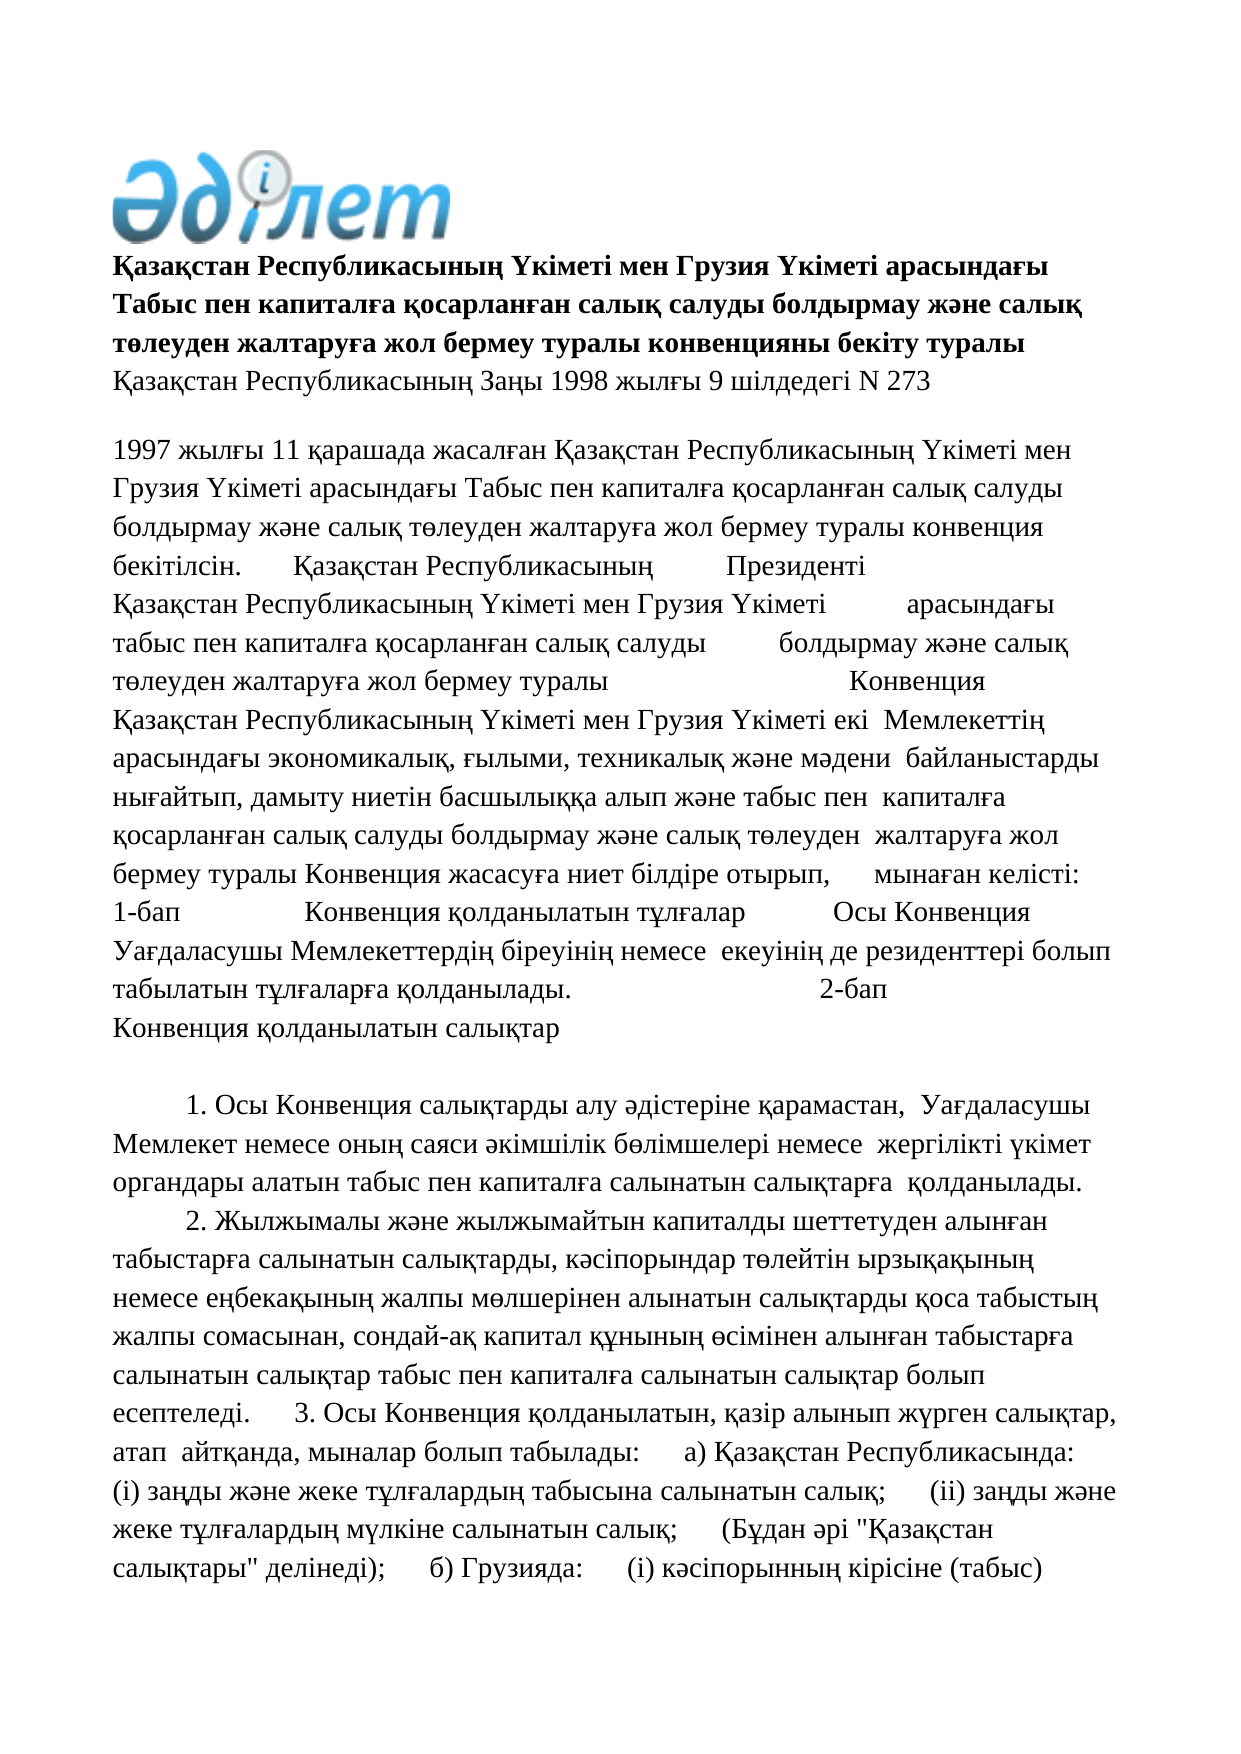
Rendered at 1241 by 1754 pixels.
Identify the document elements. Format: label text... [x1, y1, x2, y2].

text 1. Осы Конвенция салықтарды алу әдістеріне қарамастан, Уағдаласушы Мемлекет немесе оның саяси әкімшілік бөлімшелері немесе жергілікті үкімет органдары алатын табыс пен капиталға салынатын салықтарға қолданылады. 2. Жылжымалы және жылжымайтын капиталды шеттетуден алынған [112, 1049, 1128, 1236]
text Қазақстан Республикасының Үкiметi мен Грузия Үкiметi арасындағы Табыс пен капиталға қосарланған салық салуды болдырмау және салық төлеуден жалтаруға жол бермеу туралы конвенцияны бекiту туралы [112, 248, 1128, 358]
text 1997 жылғы 11 қарашада жасалған Қазақстан Республикасының Үкiметi мен Грузия Үкiметi арасындағы Табыс пен капиталға қосарланған салық салуды болдырмау және салық төлеуден жалтаруға жол бермеу туралы конвенция бекiтiлсiн. Қазақстан Республикасының Президентi Қазақстан Республикасының Үкіметі мен Грузия Үкіметі арасындағы табыс пен капиталға қосарланған салық салуды болдырмау және салық төлеуден жалтаруға жол бермеу туралы Конвенция Қазақстан Республикасының Үкіметі мен Грузия Үкіметі екі Мемлекеттің арасындағы экономикалық, ғылыми, техникалық және мәдени байланыстарды нығайтып, дамыту ниетін басшылыққа алып және табыс пен капиталға қосарланған салық салуды болдырмау және салық төлеуден жалтаруға жол бермеу туралы Конвенция жасасуға ниет білдіре отырып, мынаған келісті: 1-бап Конвенция қолданылатын тұлғалар Осы Конвенция Уағдаласушы Мемлекеттердің біреуінің немесе екеуінің де резиденттері болып табылатын тұлғаларға қолданылады. 2-бап Конвенция қолданылатын салықтар [112, 432, 1128, 1044]
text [112, 1241, 1128, 1583]
picture [112, 150, 451, 244]
text Қазақстан Республикасының Заңы 1998 жылғы 9 шiлдедегi N 273 [112, 363, 1128, 397]
